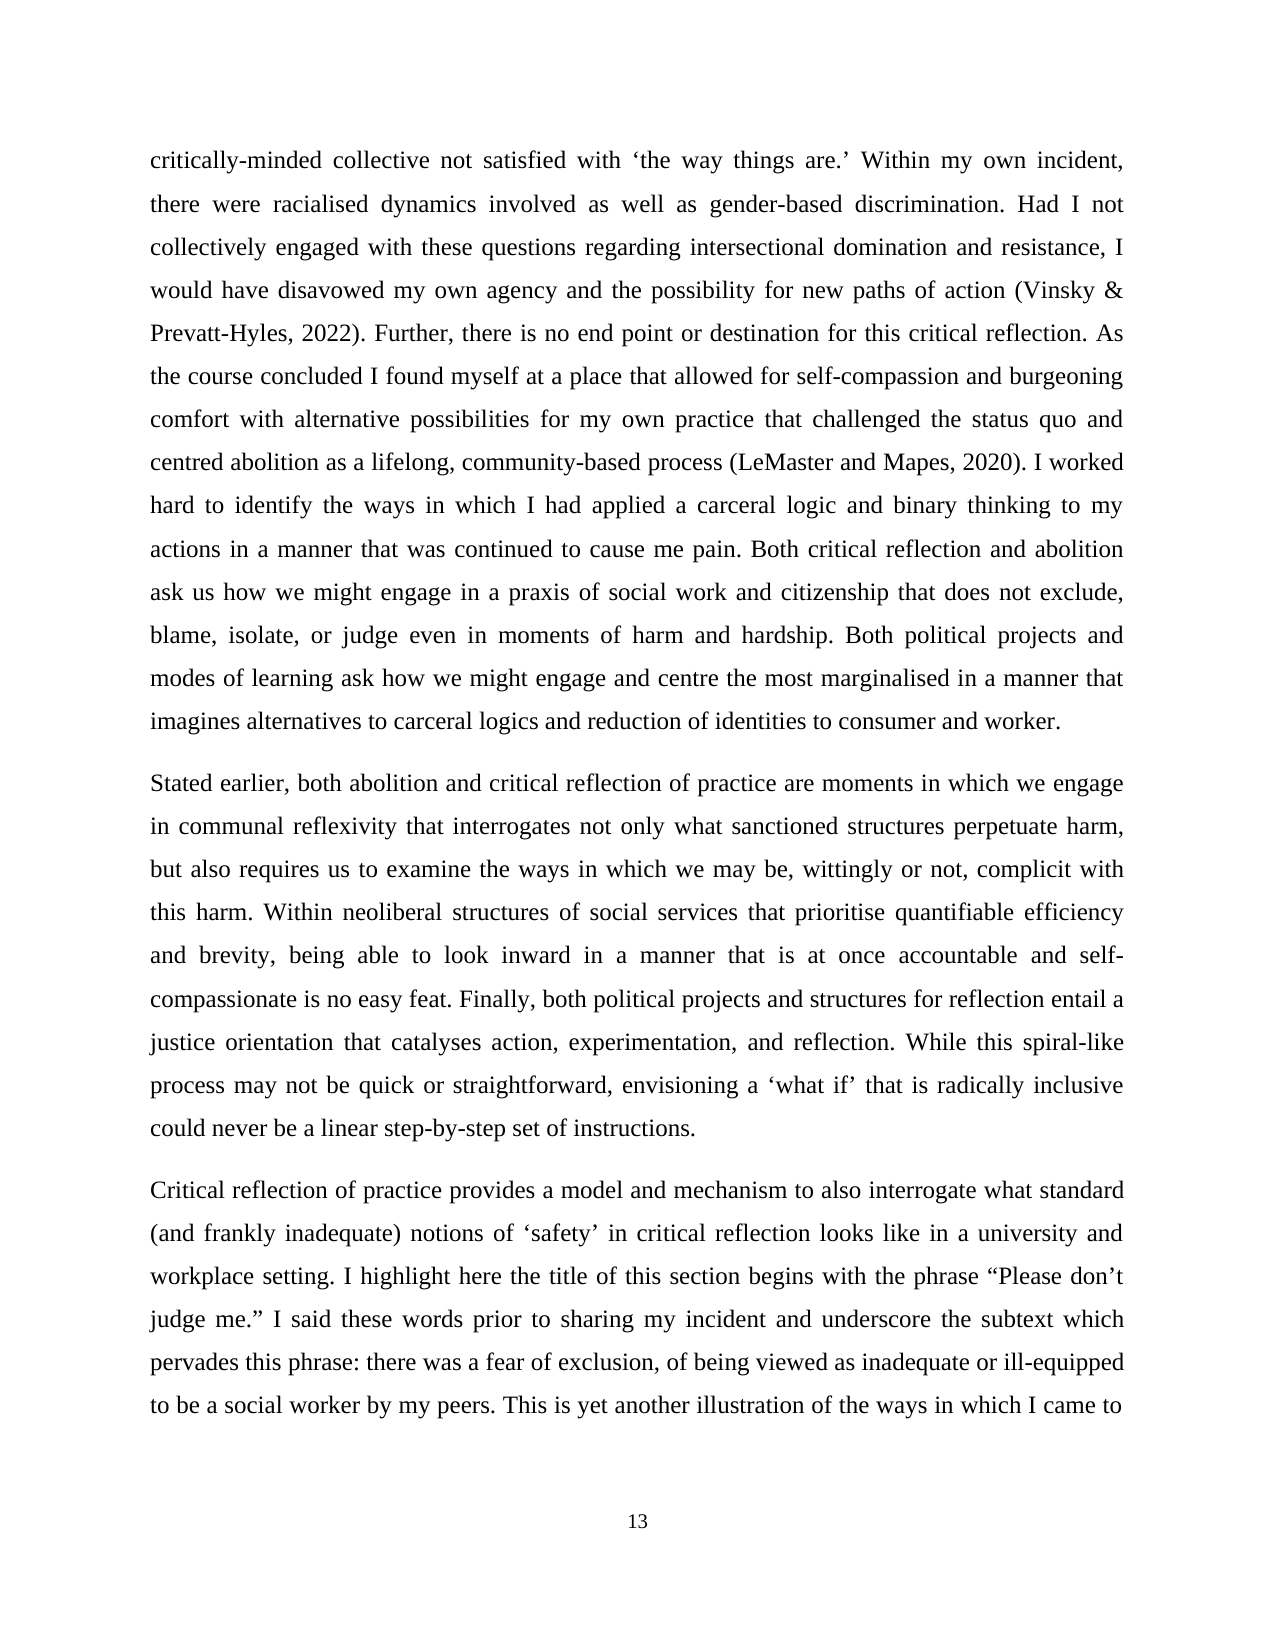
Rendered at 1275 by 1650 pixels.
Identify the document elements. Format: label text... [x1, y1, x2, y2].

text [150, 1175, 1125, 1419]
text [150, 146, 1125, 735]
text Stated earlier, both abolition and critical reflection of practice are moments in which we engage in communal reflexivity that interrogates not only what sanctioned structures perpetuate harm, but also requires us to examine the ways in which we may be, wittingly or not, complicit with this harm. Within neoliberal structures of social services that prioritise quantifiable efficiency and brevity, being able to look inward in a manner that is at once accountable and self-compassionate is no easy feat. Finally, both political projects and structures for reflection entail a justice orientation that catalyses action, experimentation, and reflection. While this spiral-like process may not be quick or straightforward, envisioning a ‘what if’ that is radically inclusive could never be a linear step-by-step set of instructions. [150, 768, 1125, 1142]
